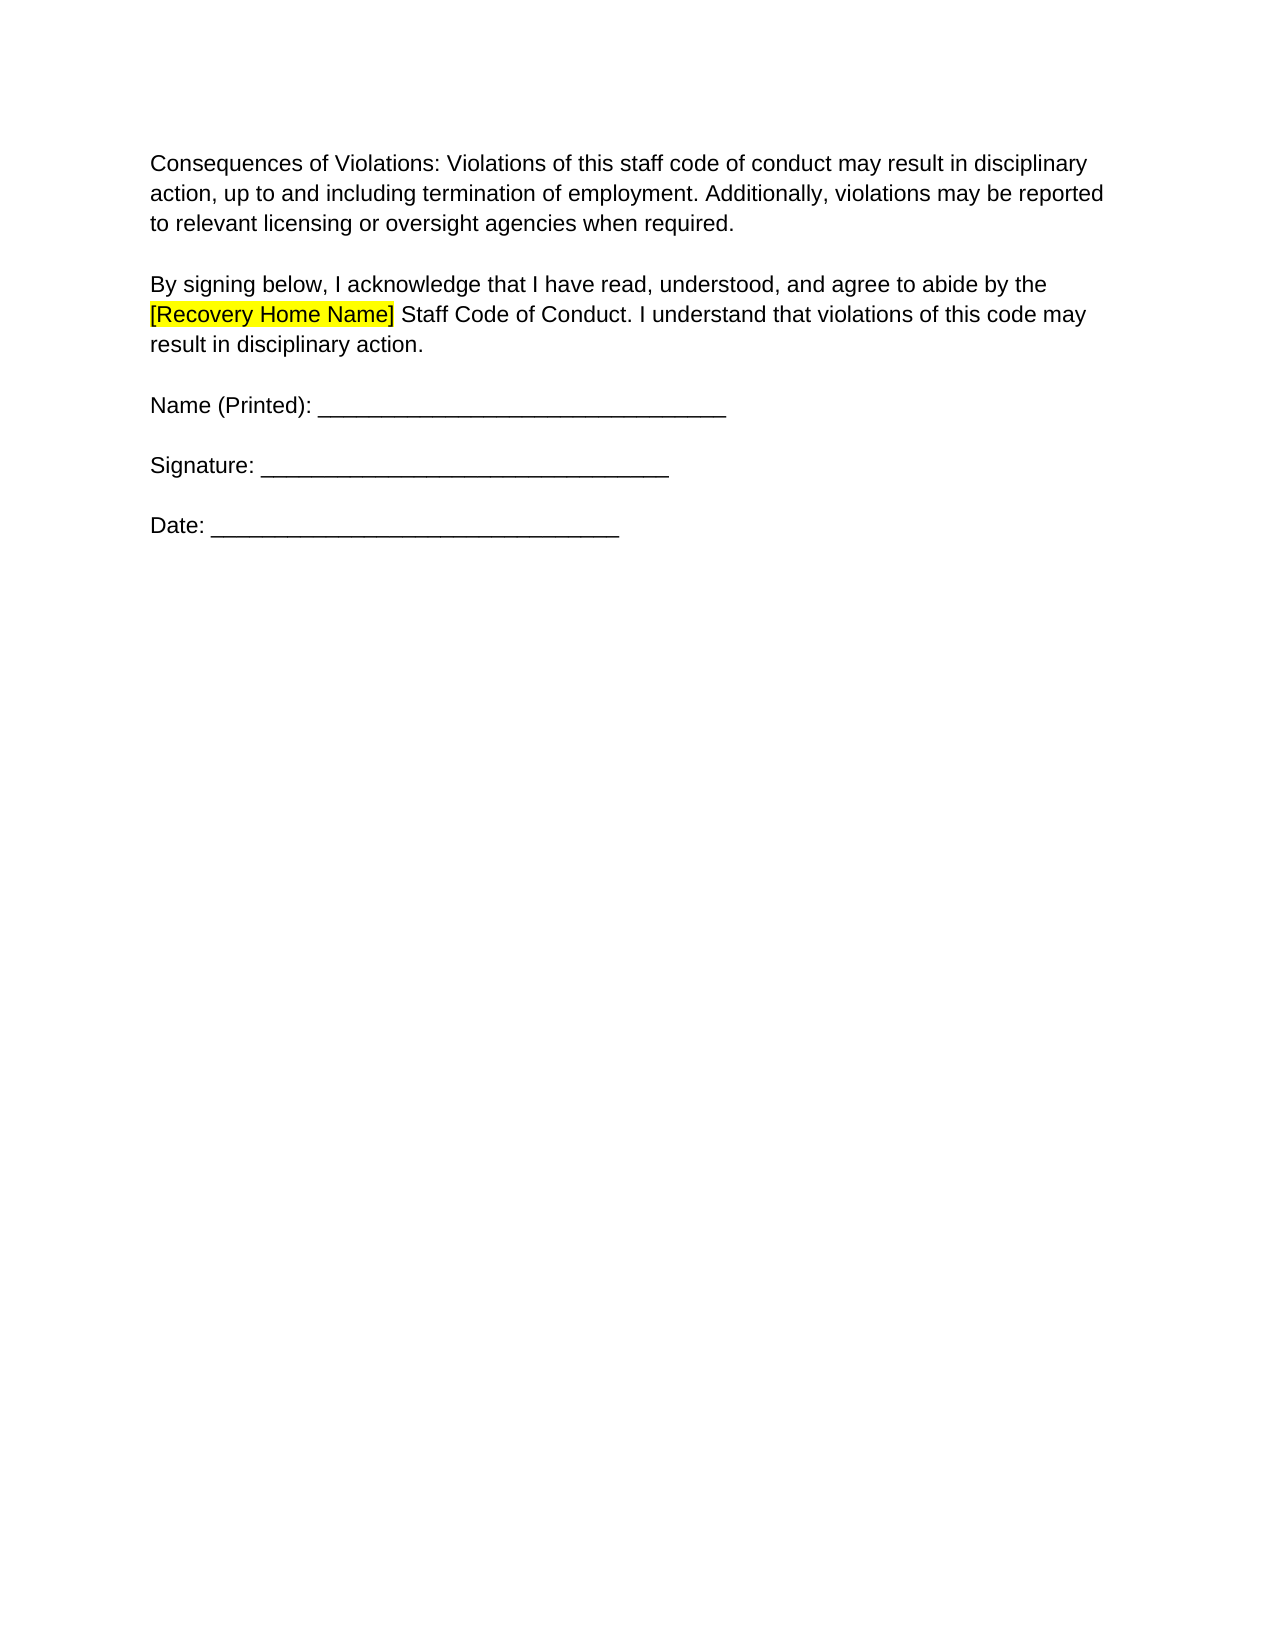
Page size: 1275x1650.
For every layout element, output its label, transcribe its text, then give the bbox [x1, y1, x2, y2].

text Name (Printed): ________________________________ [150, 392, 1125, 418]
text Date: ________________________________ [150, 512, 1125, 539]
text Signature: ________________________________ [150, 452, 1125, 478]
text By signing below, I acknowledge that I have read, understood, and agree to abide by the [Recovery Home Name] Staff Code of Conduct. I understand that violations of this code may result in disciplinary action. [150, 271, 1125, 358]
text Consequences of Violations: Violations of this staff code of conduct may result in disciplinary action, up to and including termination of employment. Additionally, violations may be reported to relevant licensing or oversight agencies when required. [150, 150, 1125, 237]
